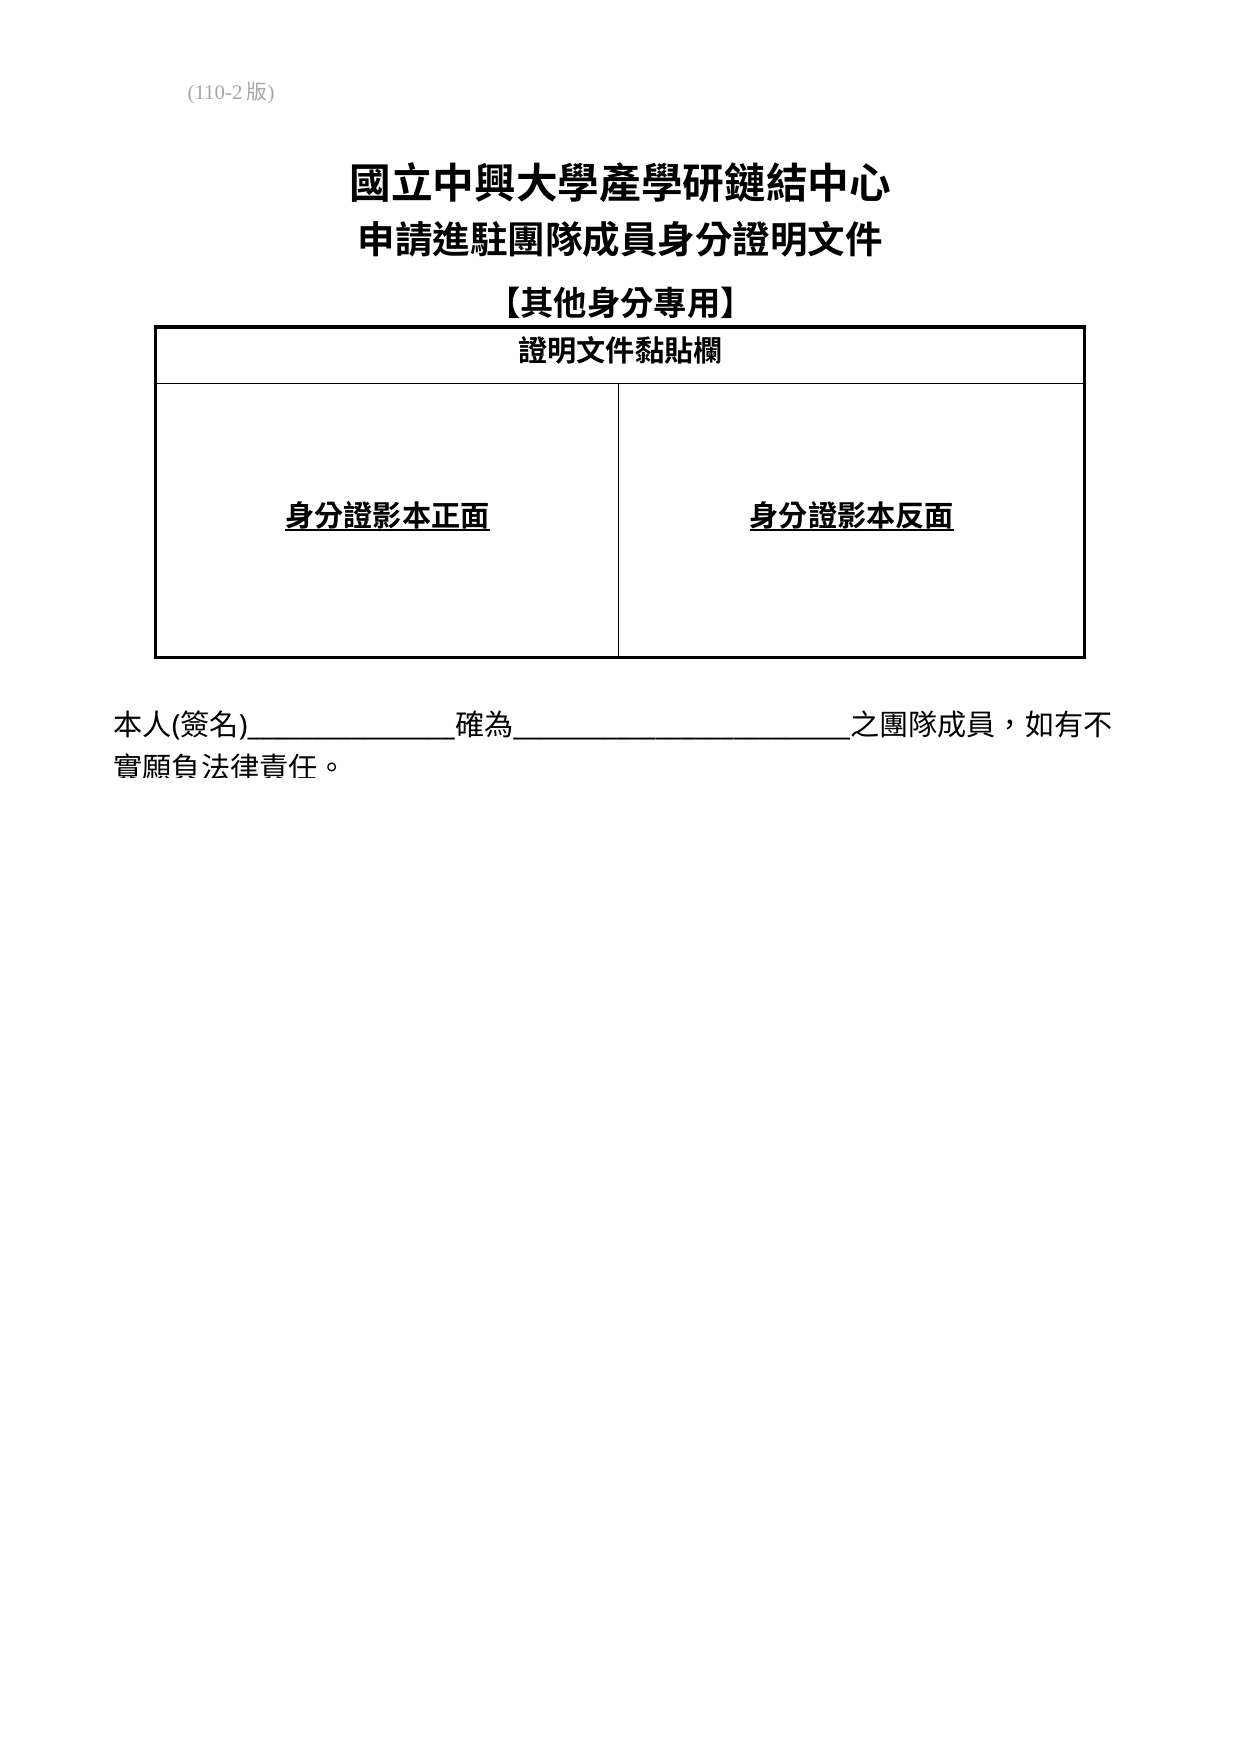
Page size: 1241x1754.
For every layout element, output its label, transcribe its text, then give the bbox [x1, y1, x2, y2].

text 【其他身分專用】 [187, 277, 1053, 325]
table_cell 身分證影本反面 [619, 384, 1083, 656]
table_cell 身分證影本正面 [157, 384, 618, 656]
text 國立中興大學產學研鏈結中心 [187, 150, 1053, 210]
text 申請進駐團隊成員身分證明文件 [187, 210, 1053, 264]
table_header 證明文件黏貼欄 [157, 329, 1083, 383]
